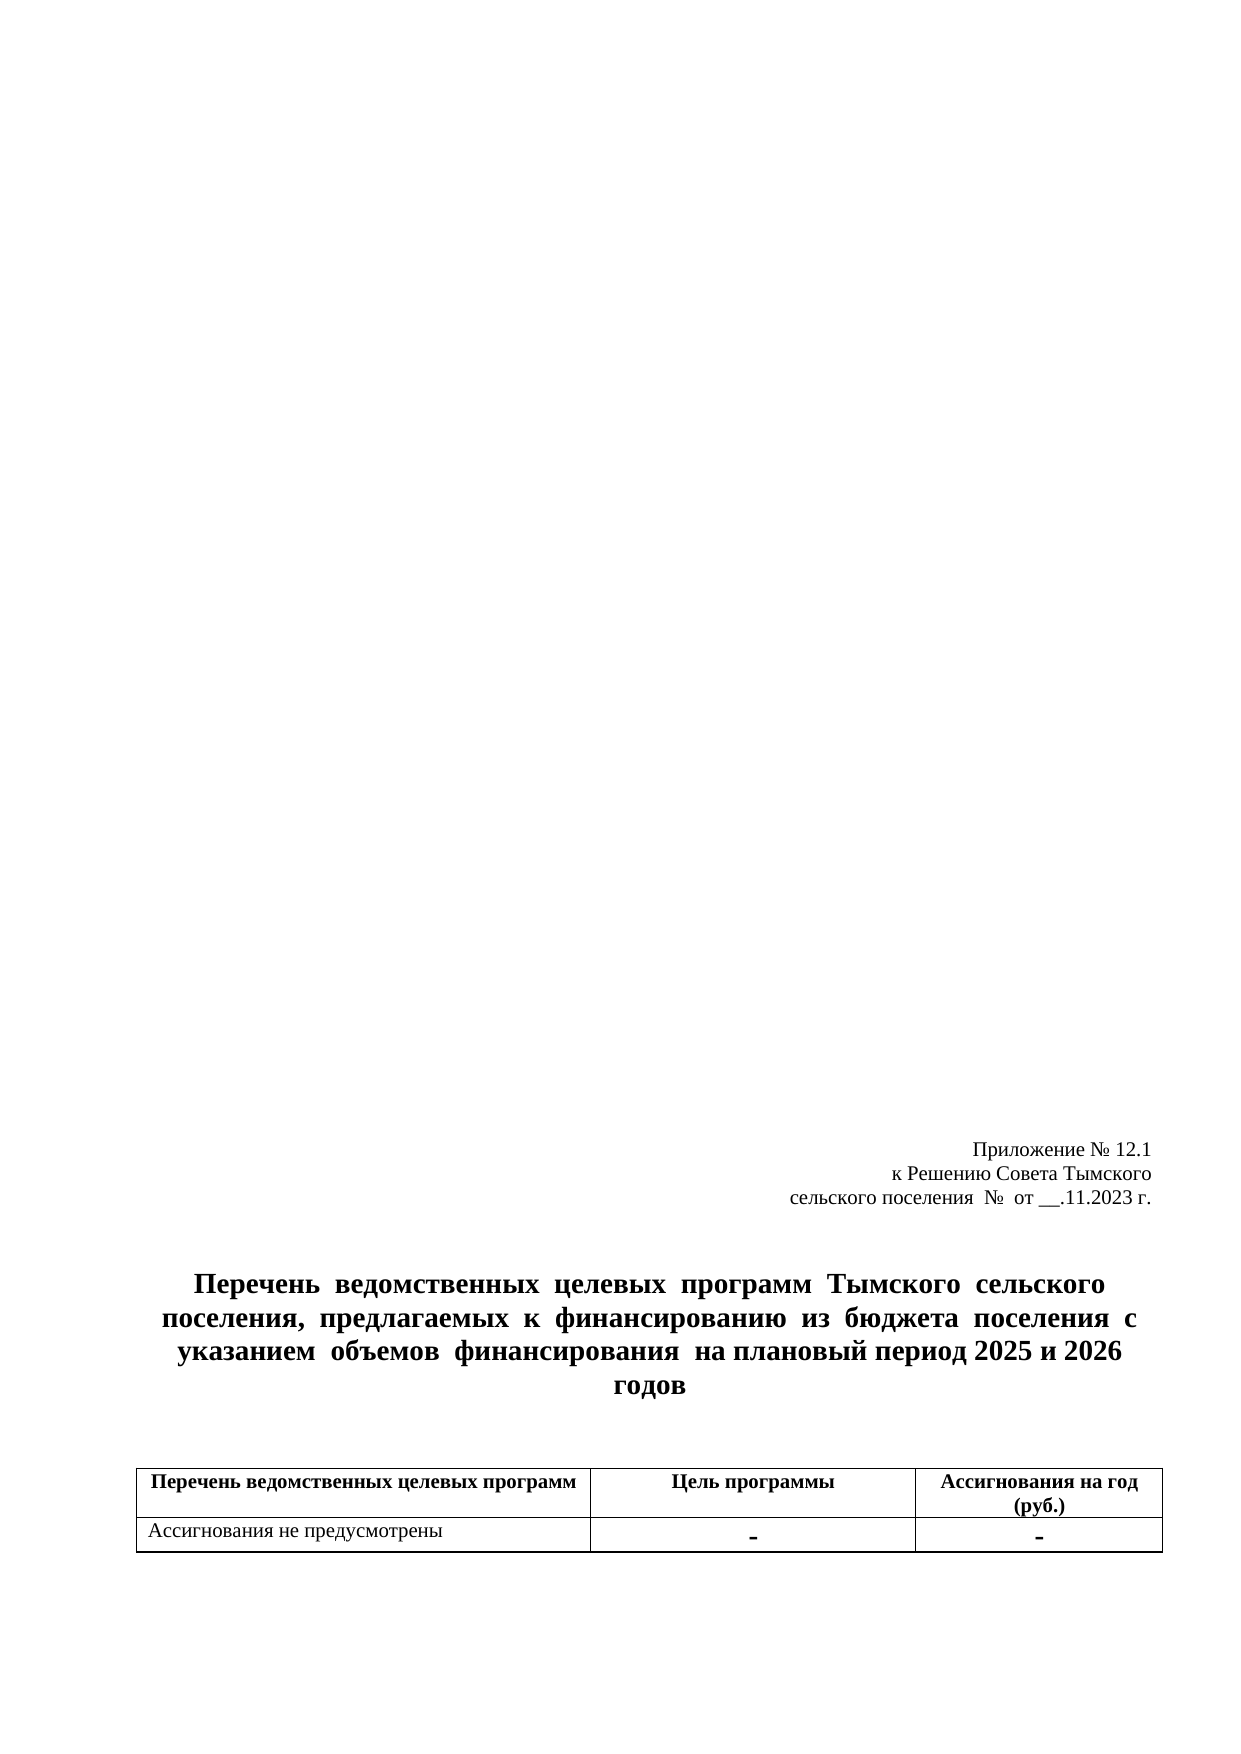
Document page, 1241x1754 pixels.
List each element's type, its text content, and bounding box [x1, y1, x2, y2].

text сельского поселения № от __.11.2023 г. [148, 1185, 1152, 1209]
text Приложение № 12.1 [148, 1137, 1152, 1161]
table_header Цель программы [591, 1469, 915, 1517]
table_cell - [916, 1518, 1162, 1551]
text Перечень ведомственных целевых программ Тымского сельского поселения, предлагаемых к финансированию из бюджета поселения с указанием объемов финансирования на плановый период 2025 и 2026 годов [148, 1266, 1152, 1401]
table_header Ассигнования на год (руб.) [916, 1469, 1162, 1517]
text к Решению Совета Тымского [148, 1161, 1152, 1185]
table_cell Ассигнования не предусмотрены [137, 1518, 590, 1551]
table_cell - [591, 1518, 915, 1551]
table_header Перечень ведомственных целевых программ [137, 1469, 590, 1517]
